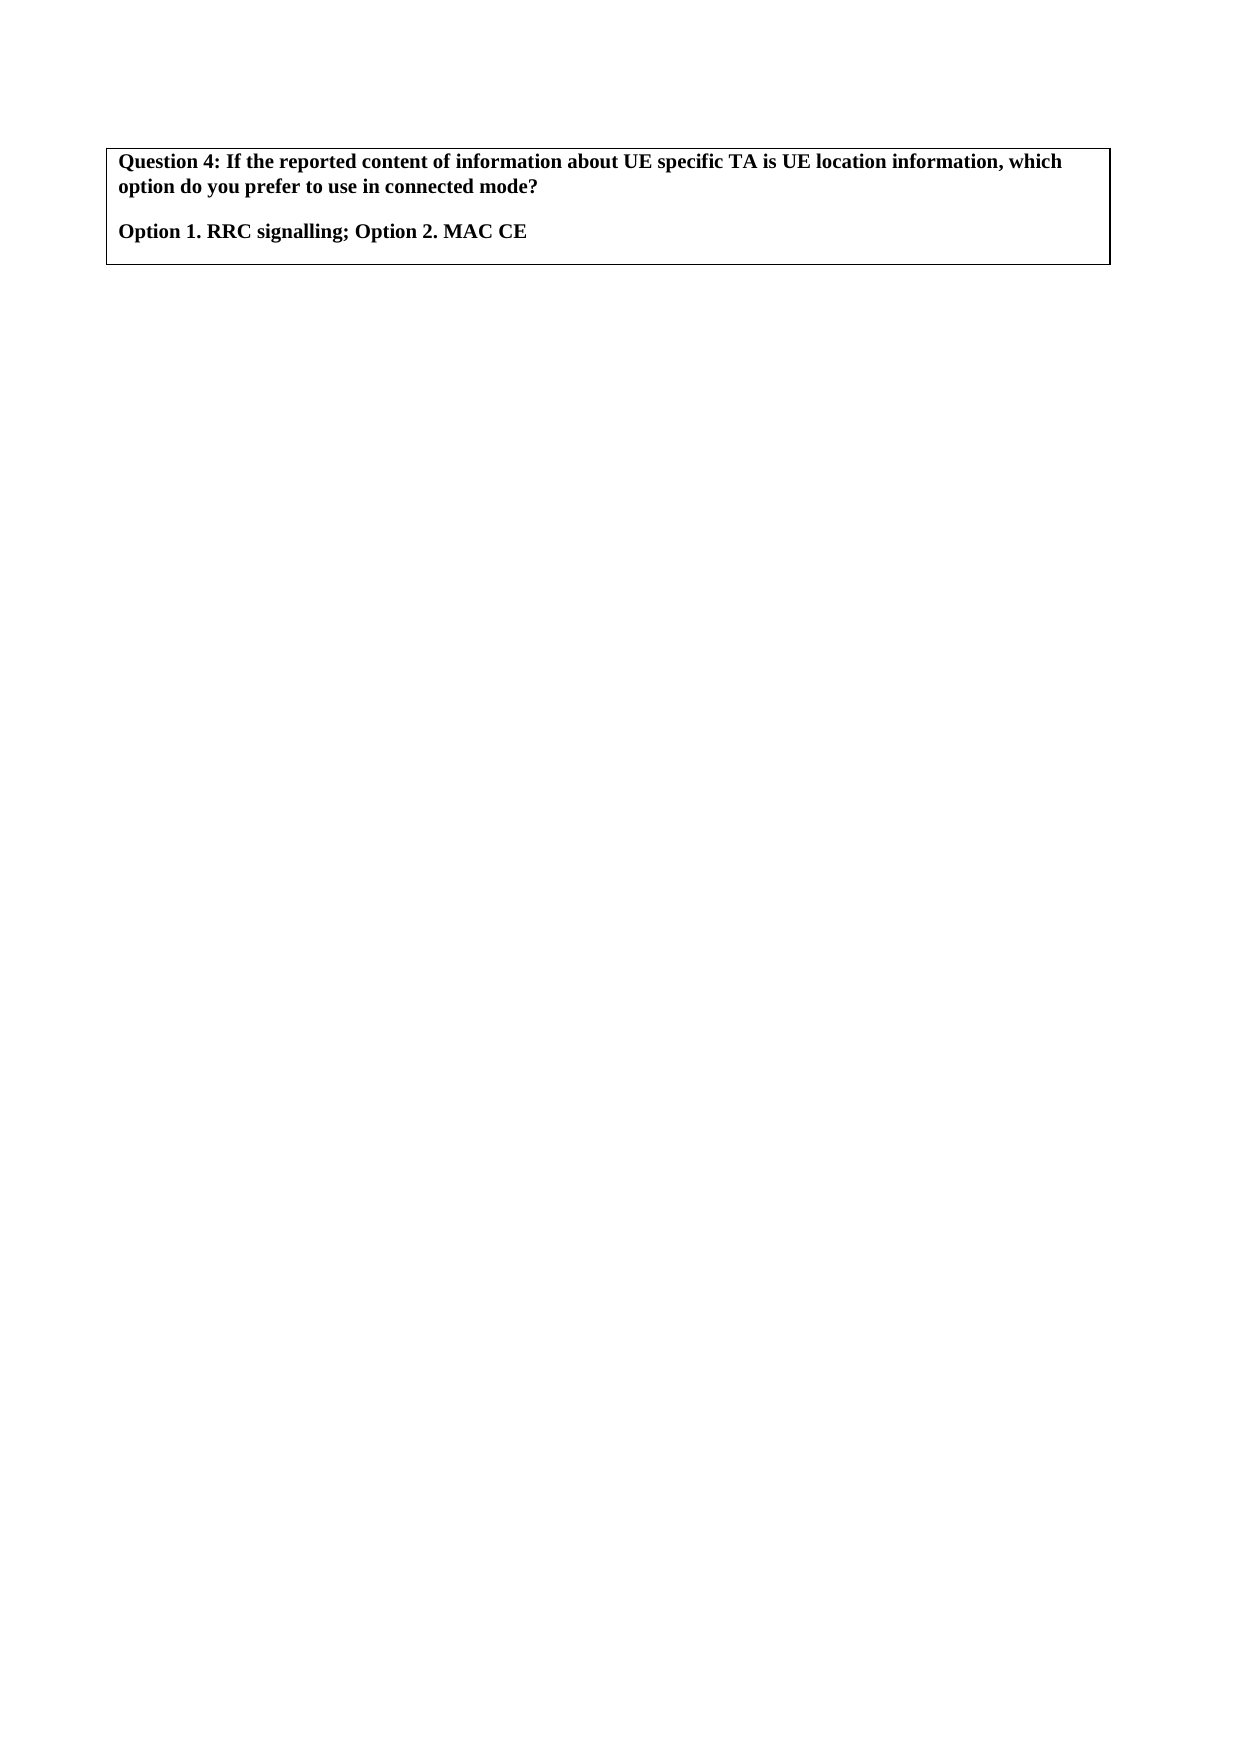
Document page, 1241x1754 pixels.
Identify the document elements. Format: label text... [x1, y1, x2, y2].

table_header Question 4: If the reported content of information about UE specific TA is UE location information, which option do you prefer to use in connected mode? Option 1. RRC signalling; Option 2. MAC CE [107, 149, 1109, 264]
